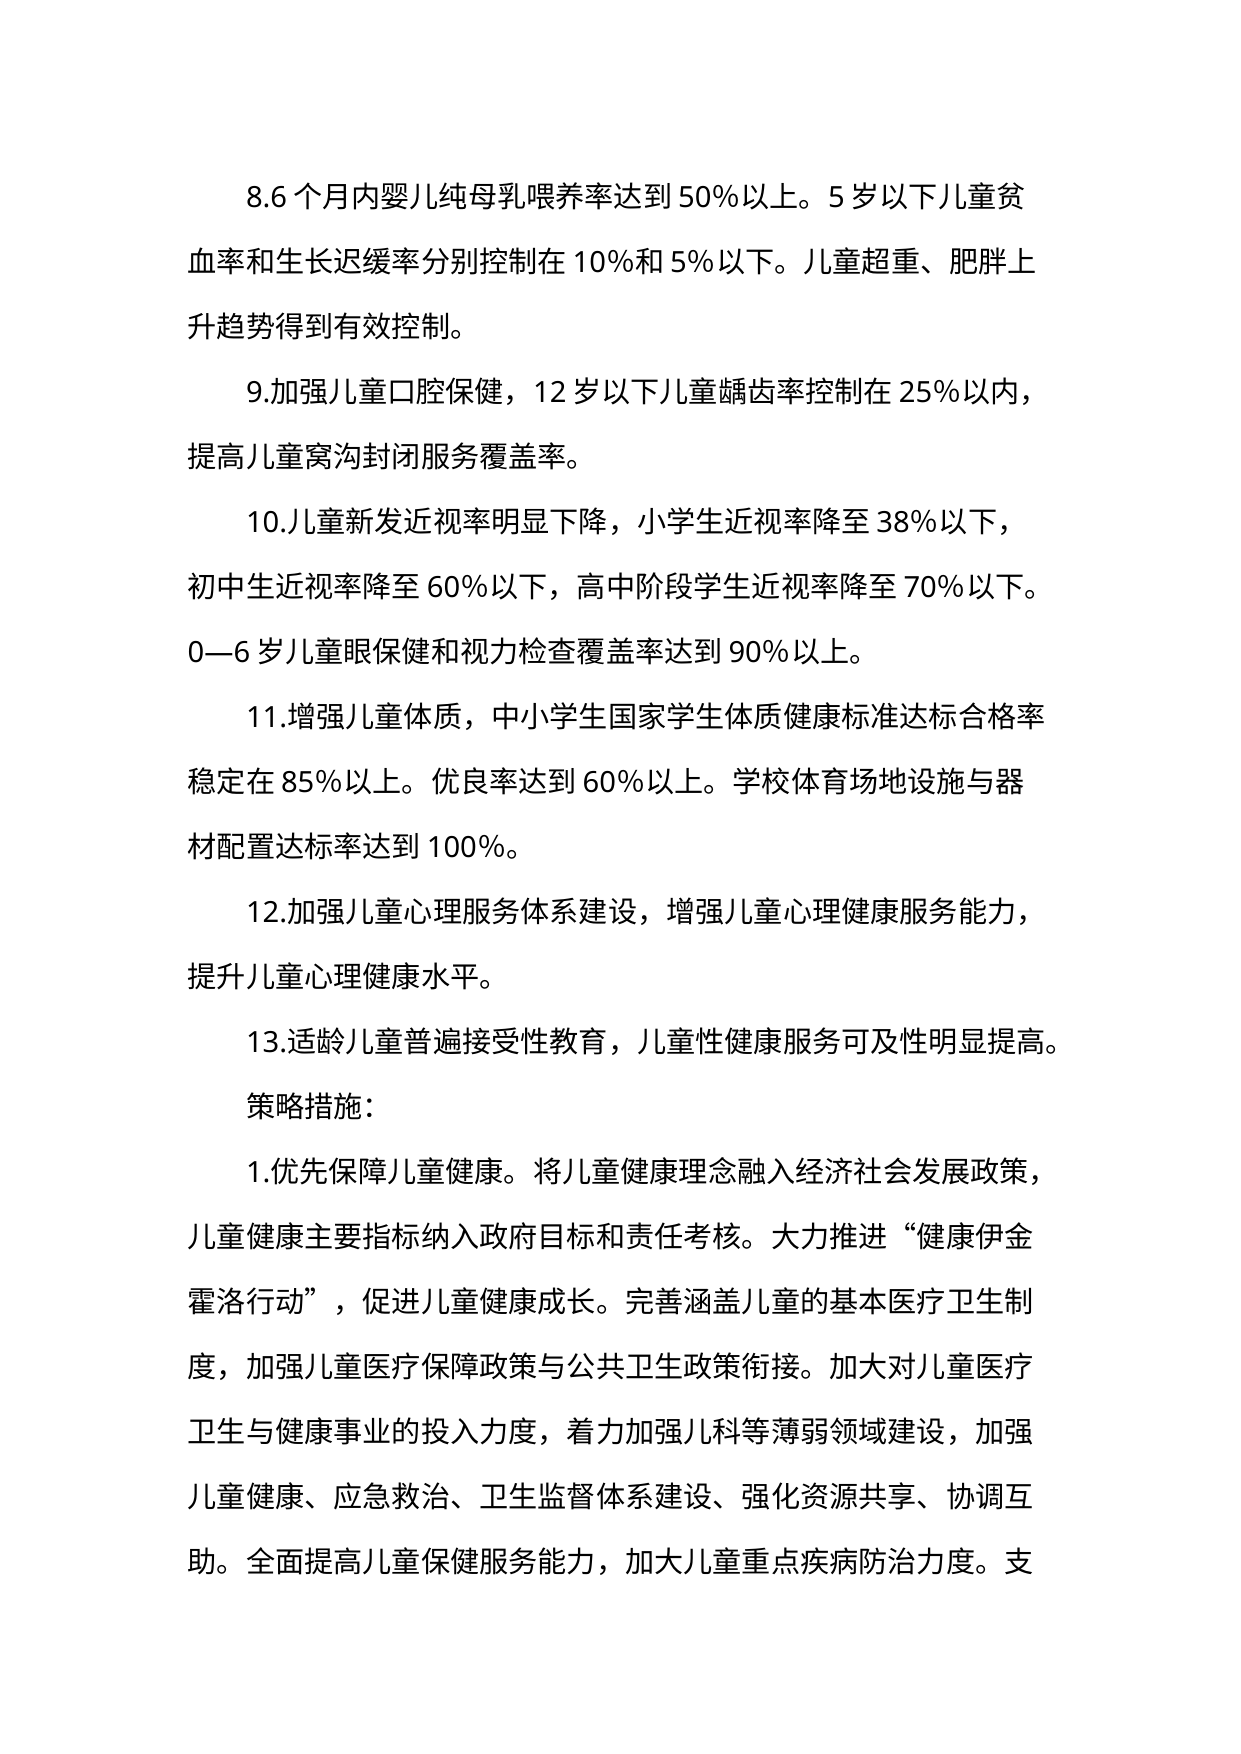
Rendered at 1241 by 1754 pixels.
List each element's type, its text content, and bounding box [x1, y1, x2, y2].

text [187, 1137, 1053, 1592]
text 11.增强儿童体质，中小学生国家学生体质健康标准达标合格率稳定在85％以上。优良率达到60％以上。学校体育场地设施与器材配置达标率达到100％。 [187, 682, 1053, 877]
text 策略措施： [187, 1072, 1053, 1137]
text 10.儿童新发近视率明显下降，小学生近视率降至38％以下，初中生近视率降至60％以下，高中阶段学生近视率降至70％以下。0—6岁儿童眼保健和视力检查覆盖率达到90％以上。 [187, 487, 1053, 682]
text 12.加强儿童心理服务体系建设，增强儿童心理健康服务能力，提升儿童心理健康水平。 [187, 877, 1053, 1007]
text 9.加强儿童口腔保健，12岁以下儿童龋齿率控制在25％以内，提高儿童窝沟封闭服务覆盖率。 [187, 357, 1053, 487]
text 13.适龄儿童普遍接受性教育，儿童性健康服务可及性明显提高。 [187, 1007, 1053, 1072]
text 8.6个月内婴儿纯母乳喂养率达到50％以上。5岁以下儿童贫血率和生长迟缓率分别控制在10％和5％以下。儿童超重、肥胖上升趋势得到有效控制。 [187, 162, 1053, 357]
